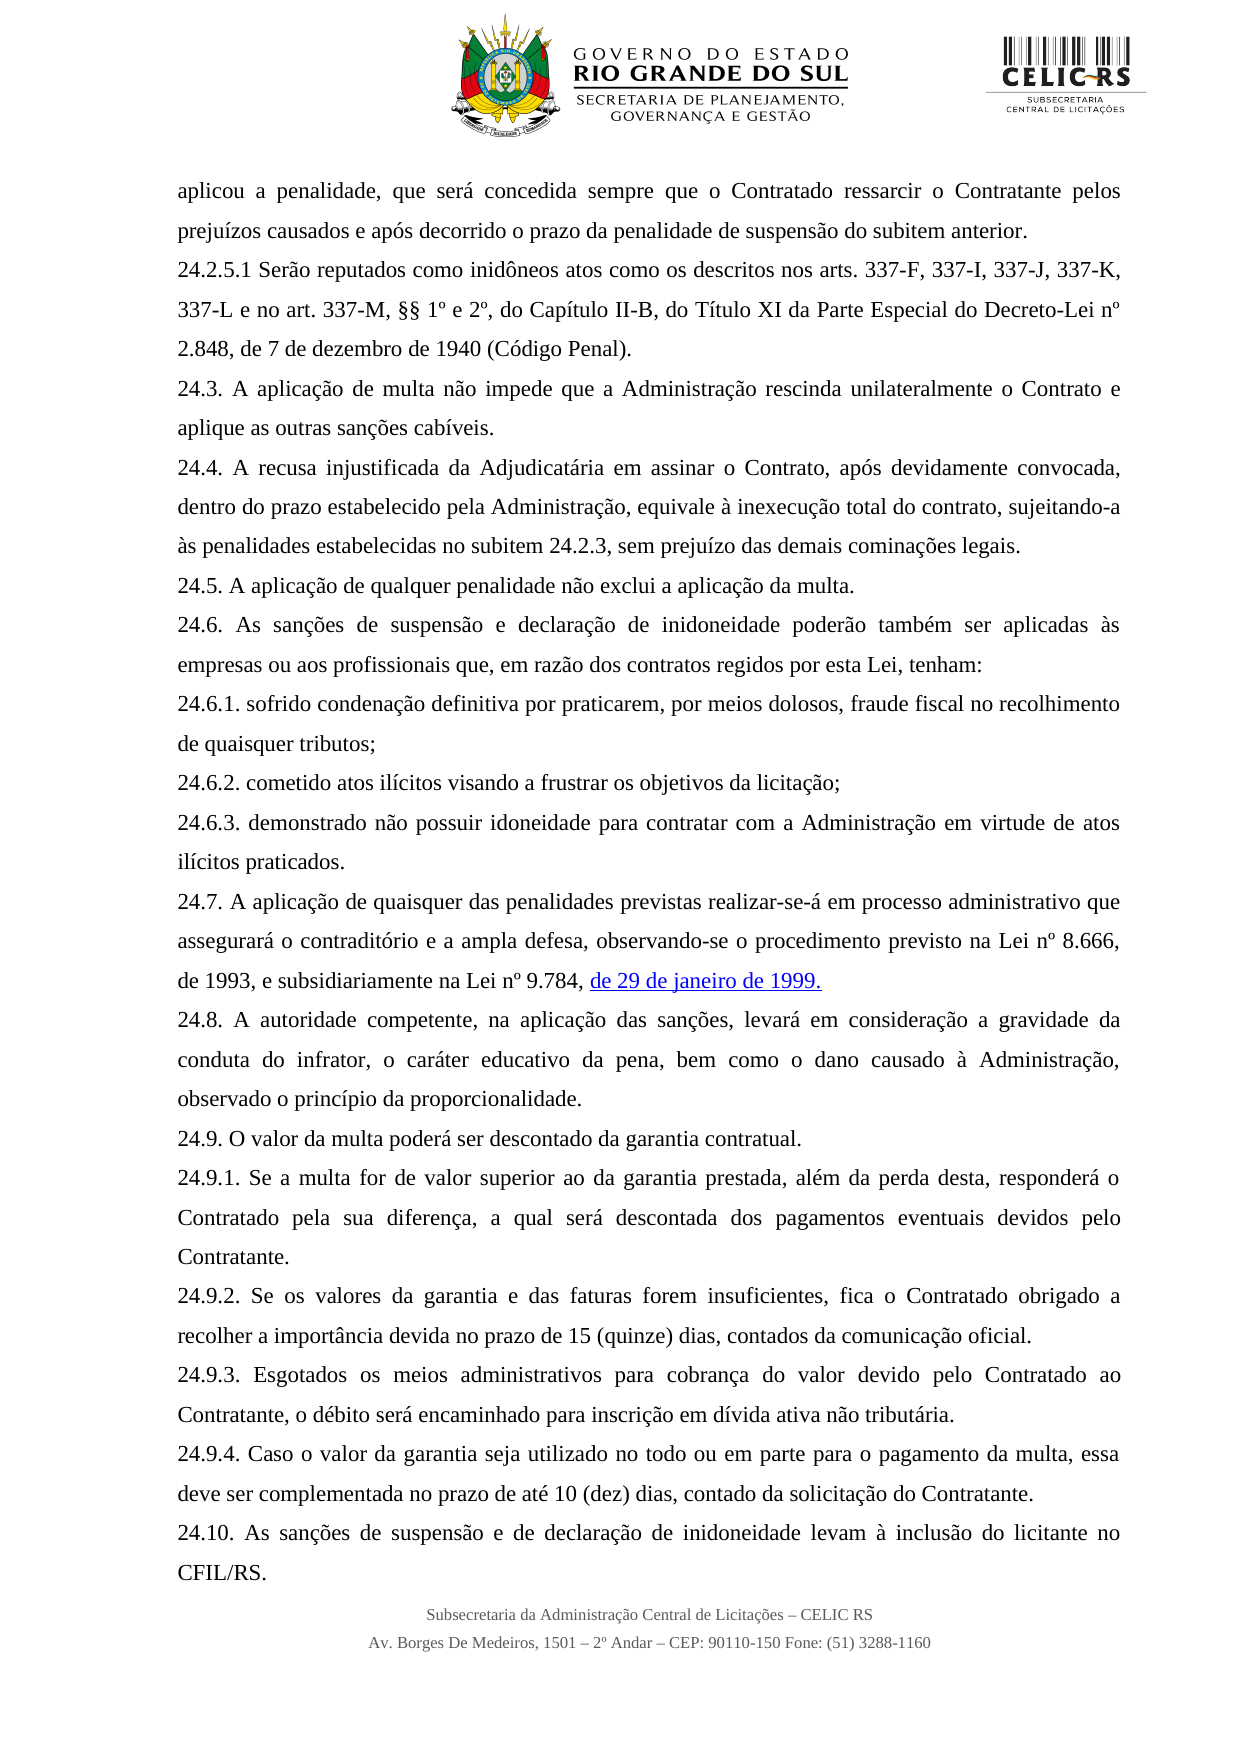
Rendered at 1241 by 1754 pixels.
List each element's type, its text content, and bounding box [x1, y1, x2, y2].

text 24.6. As sanções de suspensão e declaração de inidoneidade poderão também ser aplicadas às empresas ou aos profissionais que, em razão dos contratos regidos por esta Lei, tenham: [177, 611, 1122, 677]
text 24.3. A aplicação de multa não impede que a Administração rescinda unilateralmente o Contrato e aplique as outras sanções cabíveis. [177, 374, 1122, 440]
text 24.6.1. sofrido condenação definitiva por praticarem, por meios dolosos, fraude fiscal no recolhimento de quaisquer tributos; [177, 690, 1122, 756]
text 24.2.5.1 Serão reputados como inidôneos atos como os descritos nos arts. 337-F, 337-I, 337-J, 337-K, 337-L e no art. 337-M, §§ 1º e 2º, do Capítulo II-B, do Título XI da Parte Especial do Decreto-Lei nº 2.848, de 7 de dezembro de 1940 (Código Penal). [177, 256, 1122, 361]
text 24.8. A autoridade competente, na aplicação das sanções, levará em consideração a gravidade da conduta do infrator, o caráter educativo da pena, bem como o dano causado à Administração, observado o princípio da proporcionalidade. [177, 1006, 1122, 1112]
text 24.6.3. demonstrado não possuir idoneidade para contratar com a Administração em virtude de atos ilícitos praticados. [177, 809, 1122, 875]
text 24.5. A aplicação de qualquer penalidade não exclui a aplicação da multa. [177, 572, 1122, 598]
text 24.9.2. Se os valores da garantia e das faturas forem insuficientes, fica o Contratado obrigado a recolher a importância devida no prazo de 15 (quinze) dias, contados da comunicação oficial. [177, 1283, 1122, 1348]
picture [451, 14, 848, 137]
picture [983, 31, 1148, 118]
text 24.4. A recusa injustificada da Adjudicatária em assinar o Contrato, após devidamente convocada, dentro do prazo estabelecido pela Administração, equivale à inexecução total do contrato, sujeitando-a às penalidades estabelecidas no subitem 24.2.3, sem prejuízo das demais cominações legais. [177, 453, 1122, 559]
text 24.7. A aplicação de quaisquer das penalidades previstas realizar-se-á em processo administrativo que assegurará o contraditório e a ampla defesa, observando-se o procedimento previsto na Lei nº 8.666, de 1993, e subsidiariamente na Lei nº 9.784, de 29 de janeiro de 1999. [177, 888, 1122, 993]
text 24.9.3. Esgotados os meios administrativos para cobrança do valor devido pelo Contratado ao Contratante, o débito será encaminhado para inscrição em dívida ativa não tributária. [177, 1362, 1122, 1427]
text 24.6.2. cometido atos ilícitos visando a frustrar os objetivos da licitação; [177, 769, 1122, 796]
text 24.9.4. Caso o valor da garantia seja utilizado no todo ou em parte para o pagamento da multa, essa deve ser complementada no prazo de até 10 (dez) dias, contado da solicitação do Contratante. [177, 1441, 1122, 1506]
text 24.10. As sanções de suspensão e de declaração de inidoneidade levam à inclusão do licitante no CFIL/RS. [177, 1519, 1122, 1585]
text 24.9. O valor da multa poderá ser descontado da garantia contratual. [177, 1125, 1122, 1151]
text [177, 177, 1122, 243]
text 24.9.1. Se a multa for de valor superior ao da garantia prestada, além da perda desta, responderá o Contratado pela sua diferença, a qual será descontada dos pagamentos eventuais devidos pelo Contratante. [177, 1164, 1122, 1269]
